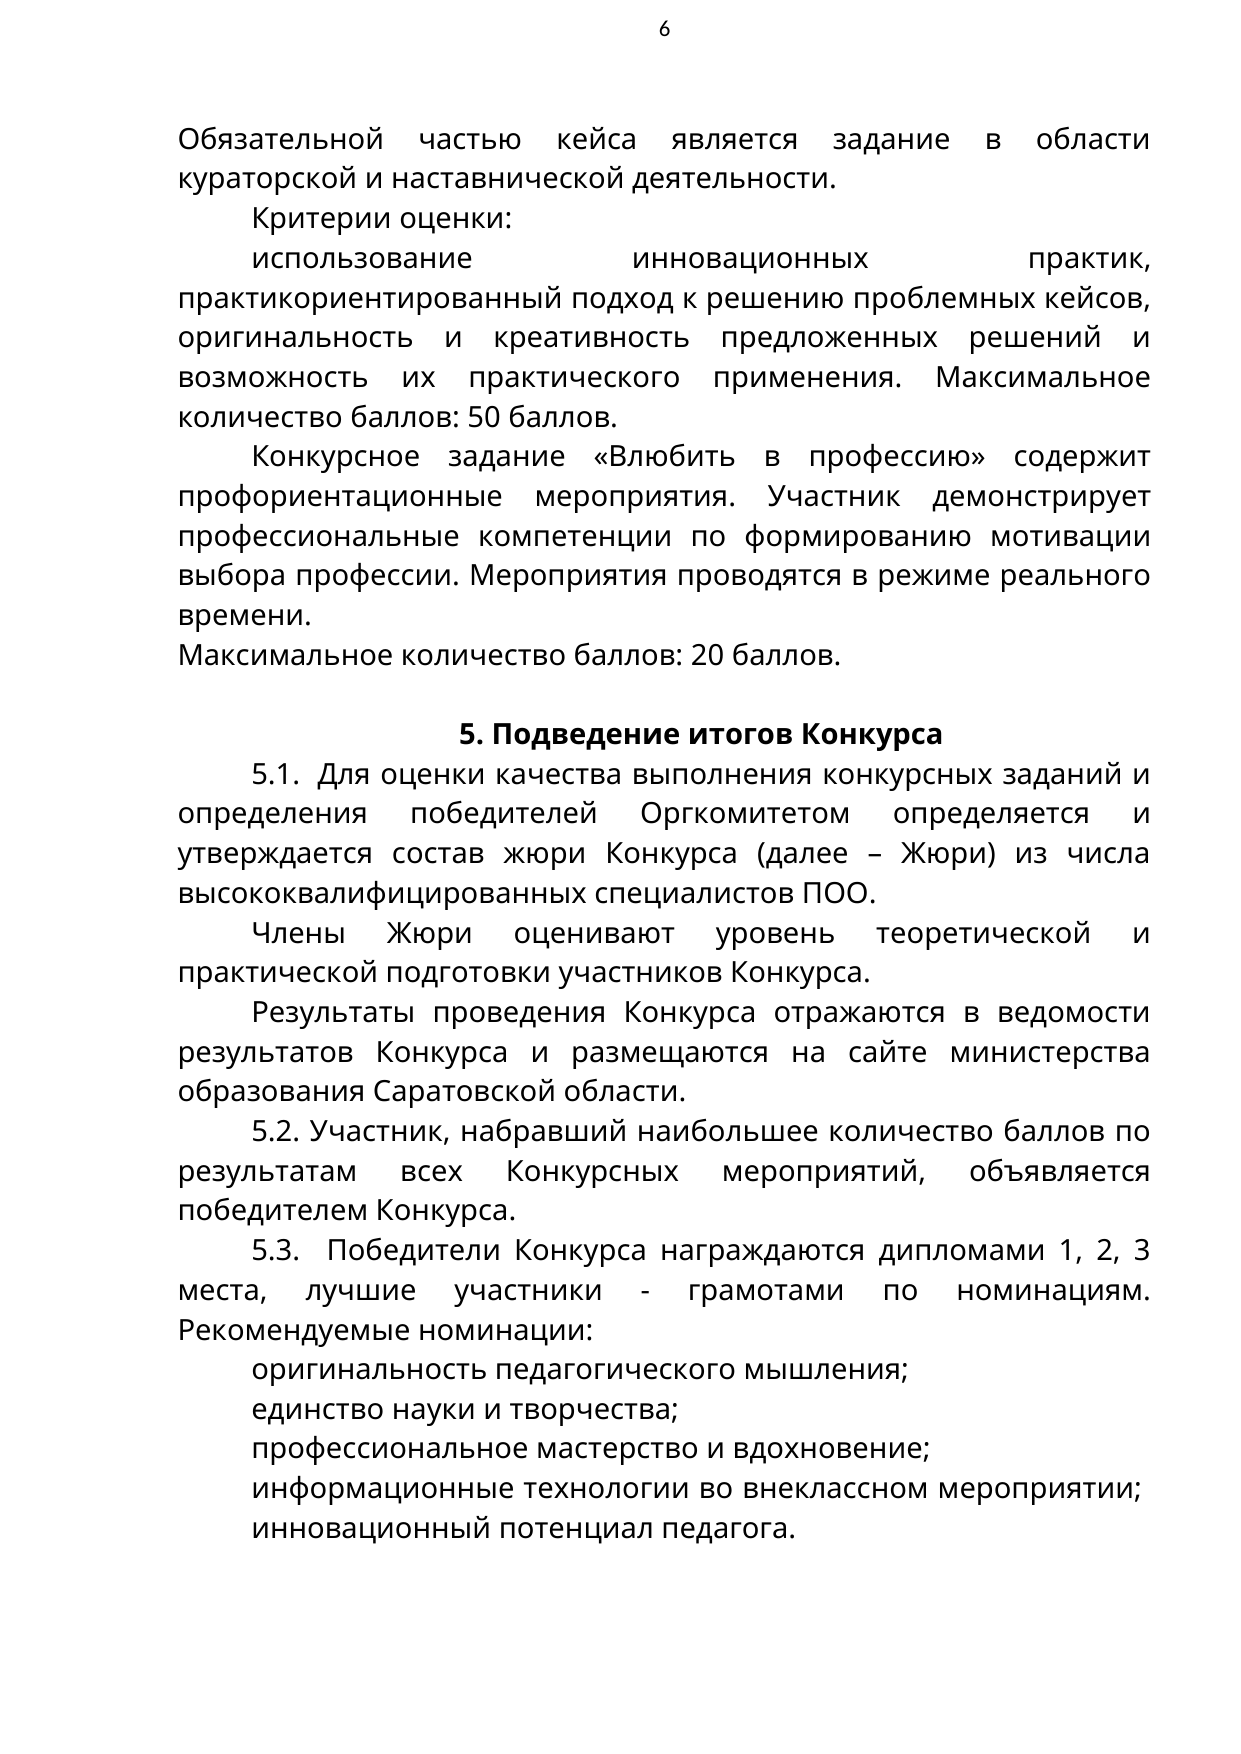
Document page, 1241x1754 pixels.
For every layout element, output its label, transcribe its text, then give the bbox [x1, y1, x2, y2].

text Критерии оценки: [177, 197, 1152, 237]
text 5. Подведение итогов Конкурса [177, 713, 1152, 753]
text 5.2. Участник, набравший наибольшее количество баллов по результатам всех Конкурсных мероприятий, объявляется победителем Конкурса. [177, 1110, 1152, 1229]
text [177, 118, 1152, 197]
text использование инновационных практик, практикориентированный подход к решению проблемных кейсов, оригинальность и креативность предложенных решений и возможность их практического применения. Максимальное количество баллов: 50 баллов. [177, 237, 1152, 436]
text 5.1. Для оценки качества выполнения конкурсных заданий и определения победителей Оргкомитетом определяется и утверждается состав жюри Конкурса (далее – Жюри) из числа высококвалифицированных специалистов ПОО. [177, 753, 1152, 912]
text Члены Жюри оценивают уровень теоретической и практической подготовки участников Конкурса. [177, 912, 1152, 991]
text Результаты проведения Конкурса отражаются в ведомости результатов Конкурса и размещаются на сайте министерства образования Саратовской области. [177, 991, 1152, 1110]
text 5.3. Победители Конкурса награждаются дипломами 1, 2, 3 места, лучшие участники - грамотами по номинациям. Рекомендуемые номинации: [177, 1229, 1152, 1348]
text единство науки и творчества; [177, 1388, 1152, 1428]
text Максимальное количество баллов: 20 баллов. [177, 634, 1152, 674]
text оригинальность педагогического мышления; [177, 1348, 1152, 1388]
text профессиональное мастерство и вдохновение; [177, 1428, 1152, 1467]
text информационные технологии во внеклассном мероприятии; инновационный потенциал педагога. [177, 1467, 1152, 1547]
text Конкурсное задание «Влюбить в профессию» содержит профориентационные мероприятия. Участник демонстрирует профессиональные компетенции по формированию мотивации выбора профессии. Мероприятия проводятся в режиме реального времени. [177, 436, 1152, 634]
